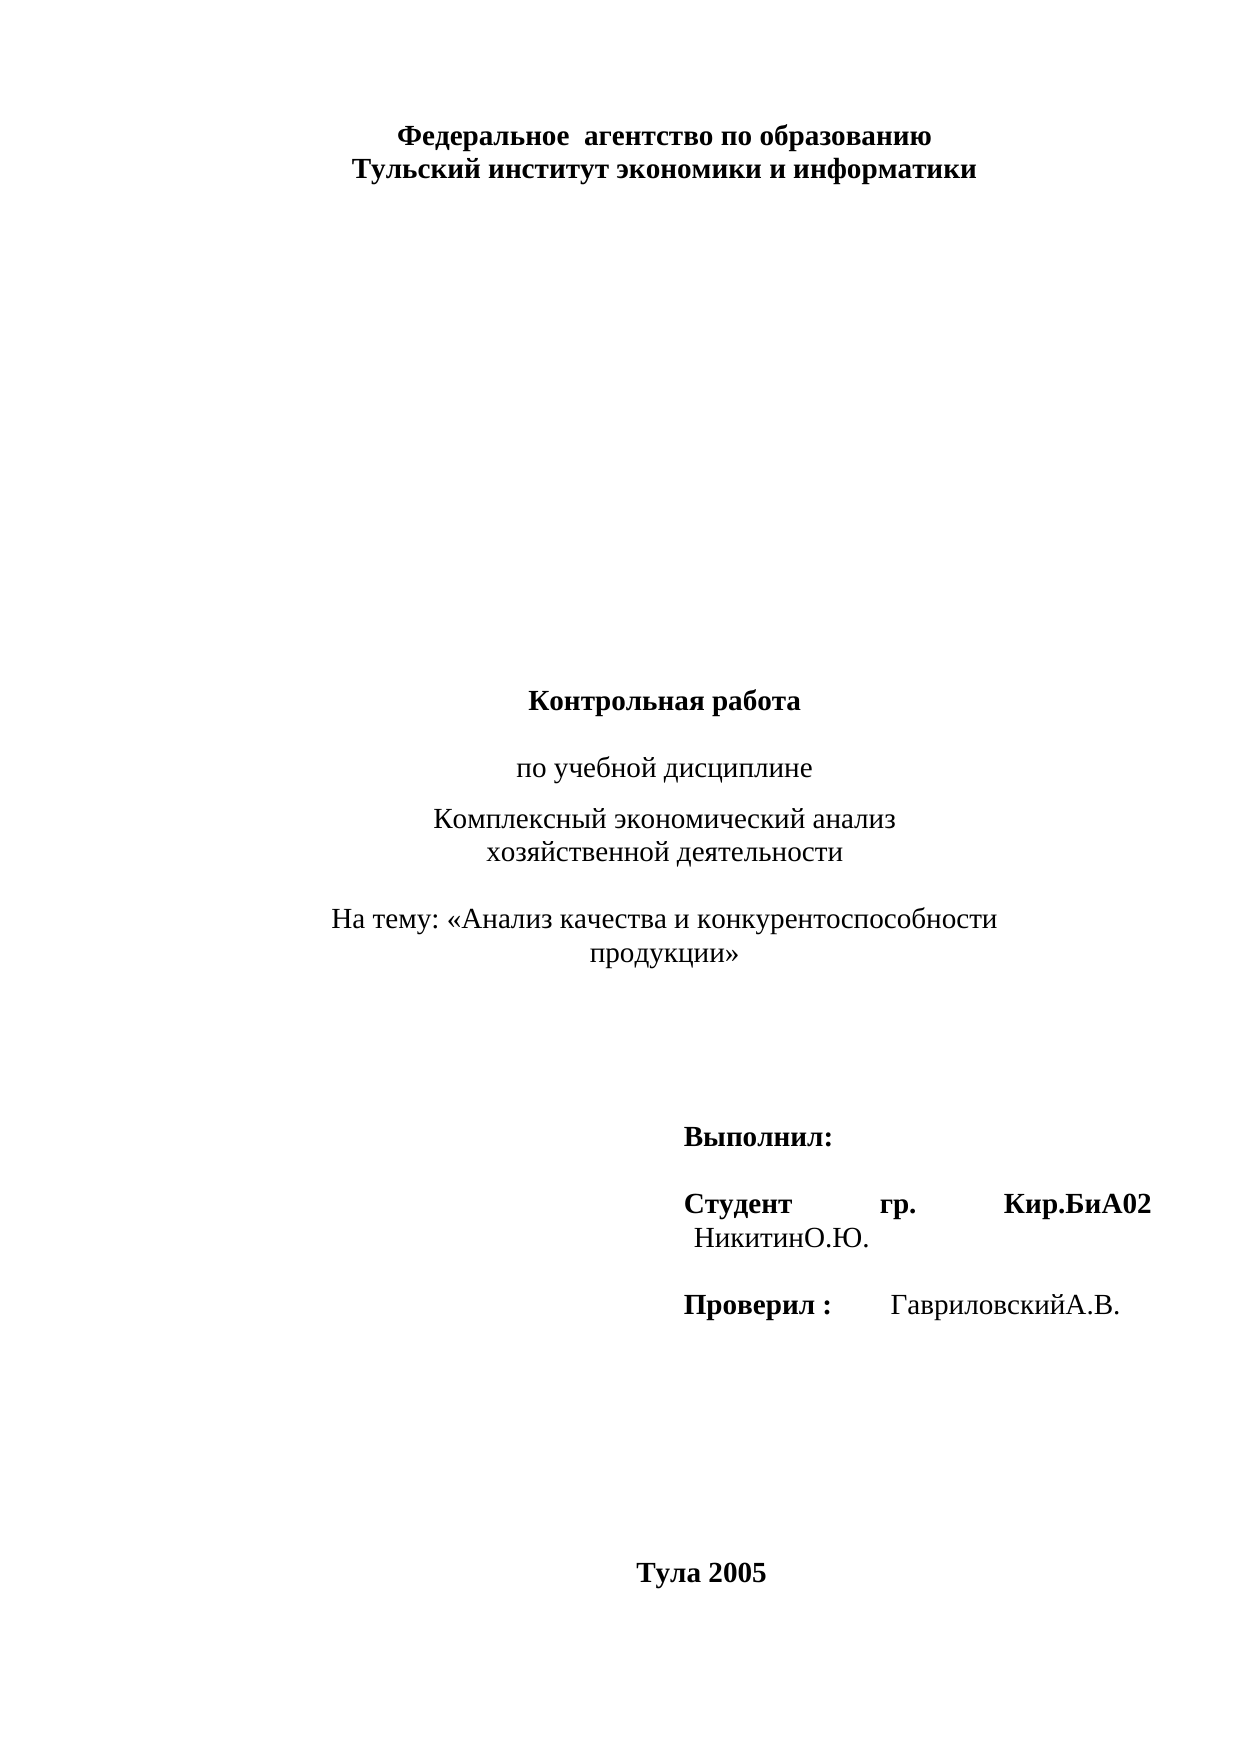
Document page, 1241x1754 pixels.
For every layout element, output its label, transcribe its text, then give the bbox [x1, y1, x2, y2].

text продукции» [177, 935, 1152, 969]
text Контрольная работа [177, 683, 1152, 717]
text На тему: «Анализ качества и конкурентоспособности [177, 902, 1152, 935]
text Студент гр. Кир.БиА02 НикитинО.Ю. [683, 1187, 1152, 1254]
text Тула 2005 [251, 1556, 1152, 1589]
text Комплексный экономический анализ [177, 801, 1152, 834]
text хозяйственной деятельности [177, 834, 1152, 868]
text по учебной дисциплине [177, 751, 1152, 784]
text Проверил : ГавриловскийА.В. [683, 1287, 1152, 1321]
text Федеральное агентство по образованию [177, 118, 1152, 152]
text Выполнил: [683, 1119, 1152, 1153]
text Тульский институт экономики и информатики [177, 152, 1152, 185]
